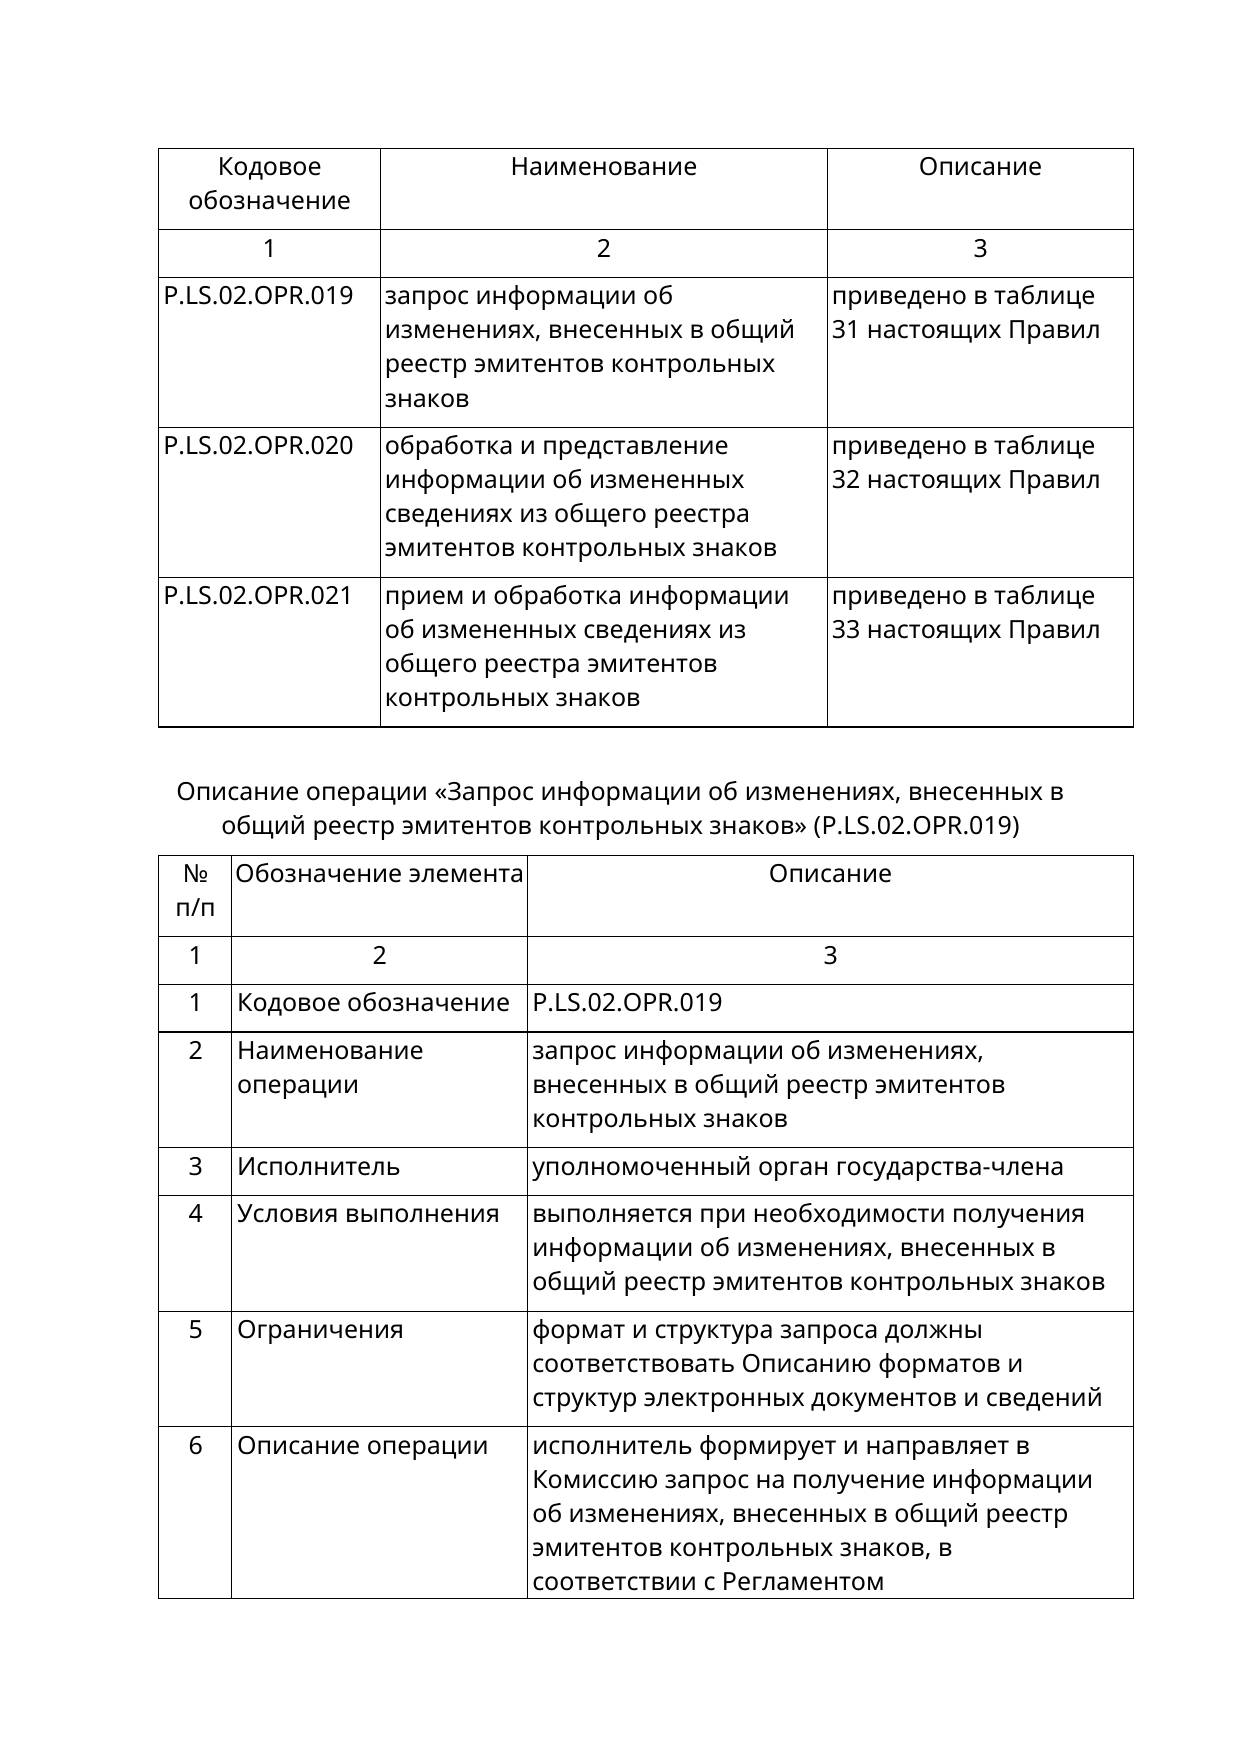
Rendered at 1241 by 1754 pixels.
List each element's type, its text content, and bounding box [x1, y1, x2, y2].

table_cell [528, 1427, 1133, 1598]
table_cell 2 [381, 230, 827, 277]
table_cell P.LS.02.OPR.019 [528, 985, 1133, 1031]
table_cell Ограничения [232, 1312, 527, 1426]
table_cell 1 [159, 937, 231, 984]
table_cell Наименование операции [232, 1033, 527, 1147]
table_header Обозначение элемента [232, 856, 527, 936]
table_cell 1 [159, 985, 231, 1031]
table_cell формат и структура запроса должны соответствовать Описанию форматов и структур электронных документов и сведений [528, 1312, 1133, 1426]
table_cell выполняется при необходимости получения информации об изменениях, внесенных в общий реестр эмитентов контрольных знаков [528, 1196, 1133, 1311]
table_cell обработка и представление информации об измененных сведениях из общего реестра эмитентов контрольных знаков [381, 428, 827, 577]
table_header Описание [828, 149, 1133, 229]
table_cell Условия выполнения [232, 1196, 527, 1311]
table_cell 5 [159, 1312, 231, 1426]
table_cell запрос информации об изменениях, внесенных в общий реестр эмитентов контрольных знаков [381, 278, 827, 427]
table_header Наименование [381, 149, 827, 229]
table_cell Описание операции [232, 1427, 527, 1598]
table_cell 3 [828, 230, 1133, 277]
table_cell 2 [159, 1033, 231, 1147]
table_cell уполномоченный орган государства-члена [528, 1148, 1133, 1195]
table_cell приведено в таблице 32 настоящих Правил [828, 428, 1133, 577]
table_cell приведено в таблице 31 настоящих Правил [828, 278, 1133, 427]
table_cell приведено в таблице 33 настоящих Правил [828, 578, 1133, 726]
table_header Описание [528, 856, 1133, 936]
table_cell P.LS.02.OPR.021 [159, 578, 380, 726]
table_cell P.LS.02.OPR.020 [159, 428, 380, 577]
table_cell Исполнитель [232, 1148, 527, 1195]
table_header № п/п [159, 856, 231, 936]
table_cell запрос информации об изменениях, внесенных в общий реестр эмитентов контрольных знаков [528, 1033, 1133, 1147]
text Описание операции «Запрос информации об изменениях, внесенных в общий реестр эмитентов контрольных знаков» (P.LS.02.OPR.019) [148, 774, 1093, 842]
table_cell 3 [159, 1148, 231, 1195]
table_cell Кодовое обозначение [232, 985, 527, 1031]
table_cell P.LS.02.OPR.019 [159, 278, 380, 427]
table_header Кодовое обозначение [159, 149, 380, 229]
table_cell 1 [159, 230, 380, 277]
table_cell 2 [232, 937, 527, 984]
table_cell 6 [159, 1427, 231, 1598]
table_cell 3 [528, 937, 1133, 984]
table_cell 4 [159, 1196, 231, 1311]
table_cell прием и обработка информации об измененных сведениях из общего реестра эмитентов контрольных знаков [381, 578, 827, 726]
